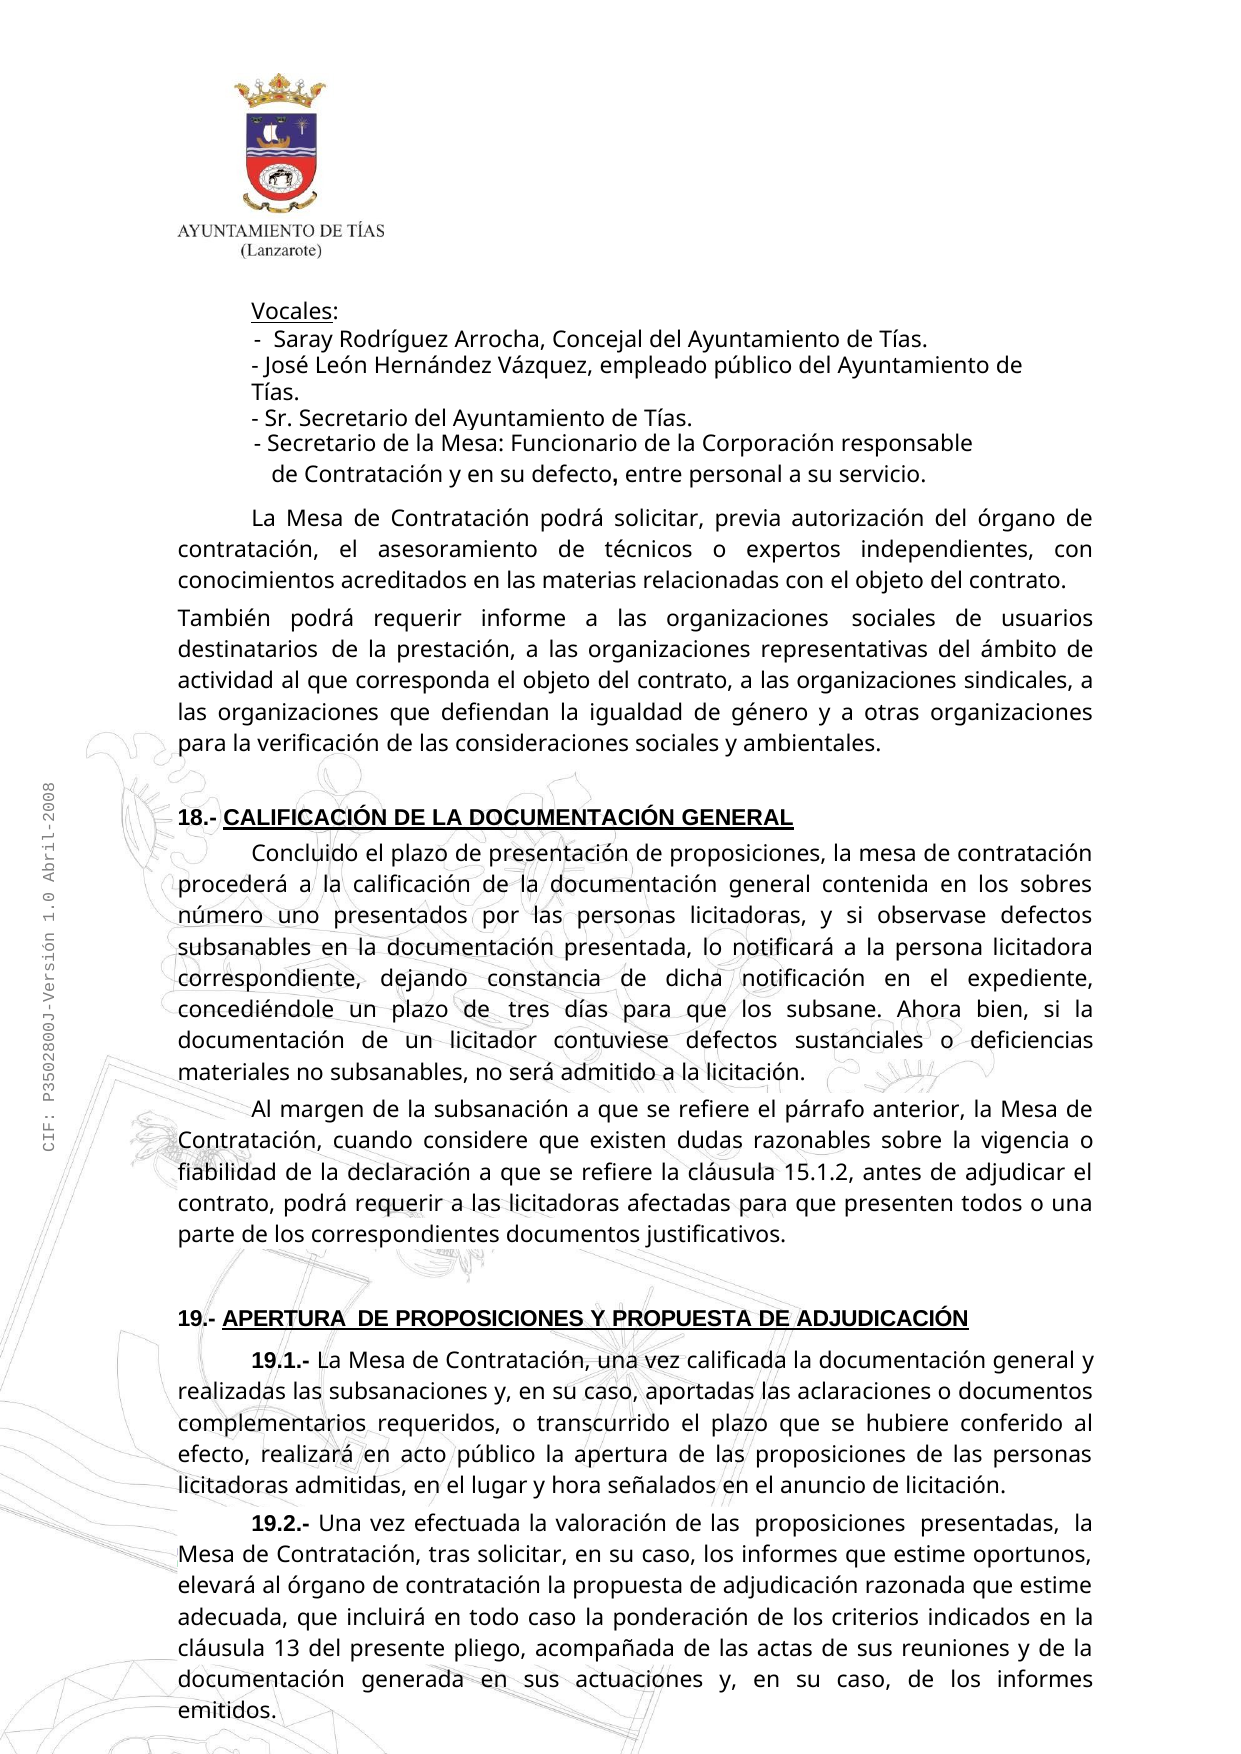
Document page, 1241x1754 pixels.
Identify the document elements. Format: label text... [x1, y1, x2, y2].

text - Secretario de la Mesa: Funcionario de la Corporación responsable de Contratación y en su defecto, entre personal a su servicio. [253, 427, 974, 489]
text Al margen de la subsanación a que se refiere el párrafo anterior, la Mesa de Contratación, cuando considere que existen dudas razonables sobre la vigencia o fiabilidad de la declaración a que se refiere la cláusula 15.1.2, antes de adjudicar el contrato, podrá requerir a las licitadoras afectadas para que presenten todos o una parte de los correspondientes documentos justificativos. [177, 1093, 1093, 1249]
picture [177, 73, 384, 259]
subtitle 19.- APERTURA DE PROPOSICIONES Y PROPUESTA DE ADJUDICACIÓN [177, 1305, 1107, 1332]
picture [0, 729, 995, 1754]
text 19.2.- Una vez efectuada la valoración de las proposiciones presentadas, la Mesa de Contratación, tras solicitar, en su caso, los informes que estime oportunos, elevará al órgano de contratación la propuesta de adjudicación razonada que estime adecuada, que incluirá en todo caso la ponderación de los criterios indicados en la cláusula 13 del presente pliego, acompañada de las actas de sus reuniones y de la documentación generada en sus actuaciones y, en su caso, de los informes emitidos. [177, 1507, 1093, 1725]
text La Mesa de Contratación podrá solicitar, previa autorización del órgano de contratación, el asesoramiento de técnicos o expertos independientes, con conocimientos acreditados en las materias relacionadas con el objeto del contrato. [177, 502, 1093, 596]
text 19.1.- La Mesa de Contratación, una vez calificada la documentación general y realizadas las subsanaciones y, en su caso, aportadas las aclaraciones o documentos complementarios requeridos, o transcurrido el plazo que se hubiere conferido al efecto, realizará en acto público la apertura de las proposiciones de las personas licitadoras admitidas, en el lugar y hora señalados en el anuncio de licitación. [177, 1344, 1094, 1500]
text Concluido el plazo de presentación de proposiciones, la mesa de contratación procederá a la calificación de la documentación general contenida en los sobres número uno presentados por las personas licitadoras, y si observase defectos subsanables en la documentación presentada, lo notificará a la persona licitadora correspondiente, dejando constancia de dicha notificación en el expediente, concediéndole un plazo de tres días para que los subsane. Ahora bien, si la documentación de un licitador contuviese defectos sustanciales o deficiencias materiales no subsanables, no será admitido a la licitación. [177, 837, 1094, 1087]
text También podrá requerir informe a las organizaciones sociales de usuarios destinatarios de la prestación, a las organizaciones representativas del ámbito de actividad al que corresponda el objeto del contrato, a las organizaciones sindicales, a las organizaciones que defiendan la igualdad de género y a otras organizaciones para la verificación de las consideraciones sociales y ambientales. [177, 602, 1094, 758]
subtitle 18.- CALIFICACIÓN DE LA DOCUMENTACIÓN GENERAL [177, 804, 1107, 831]
